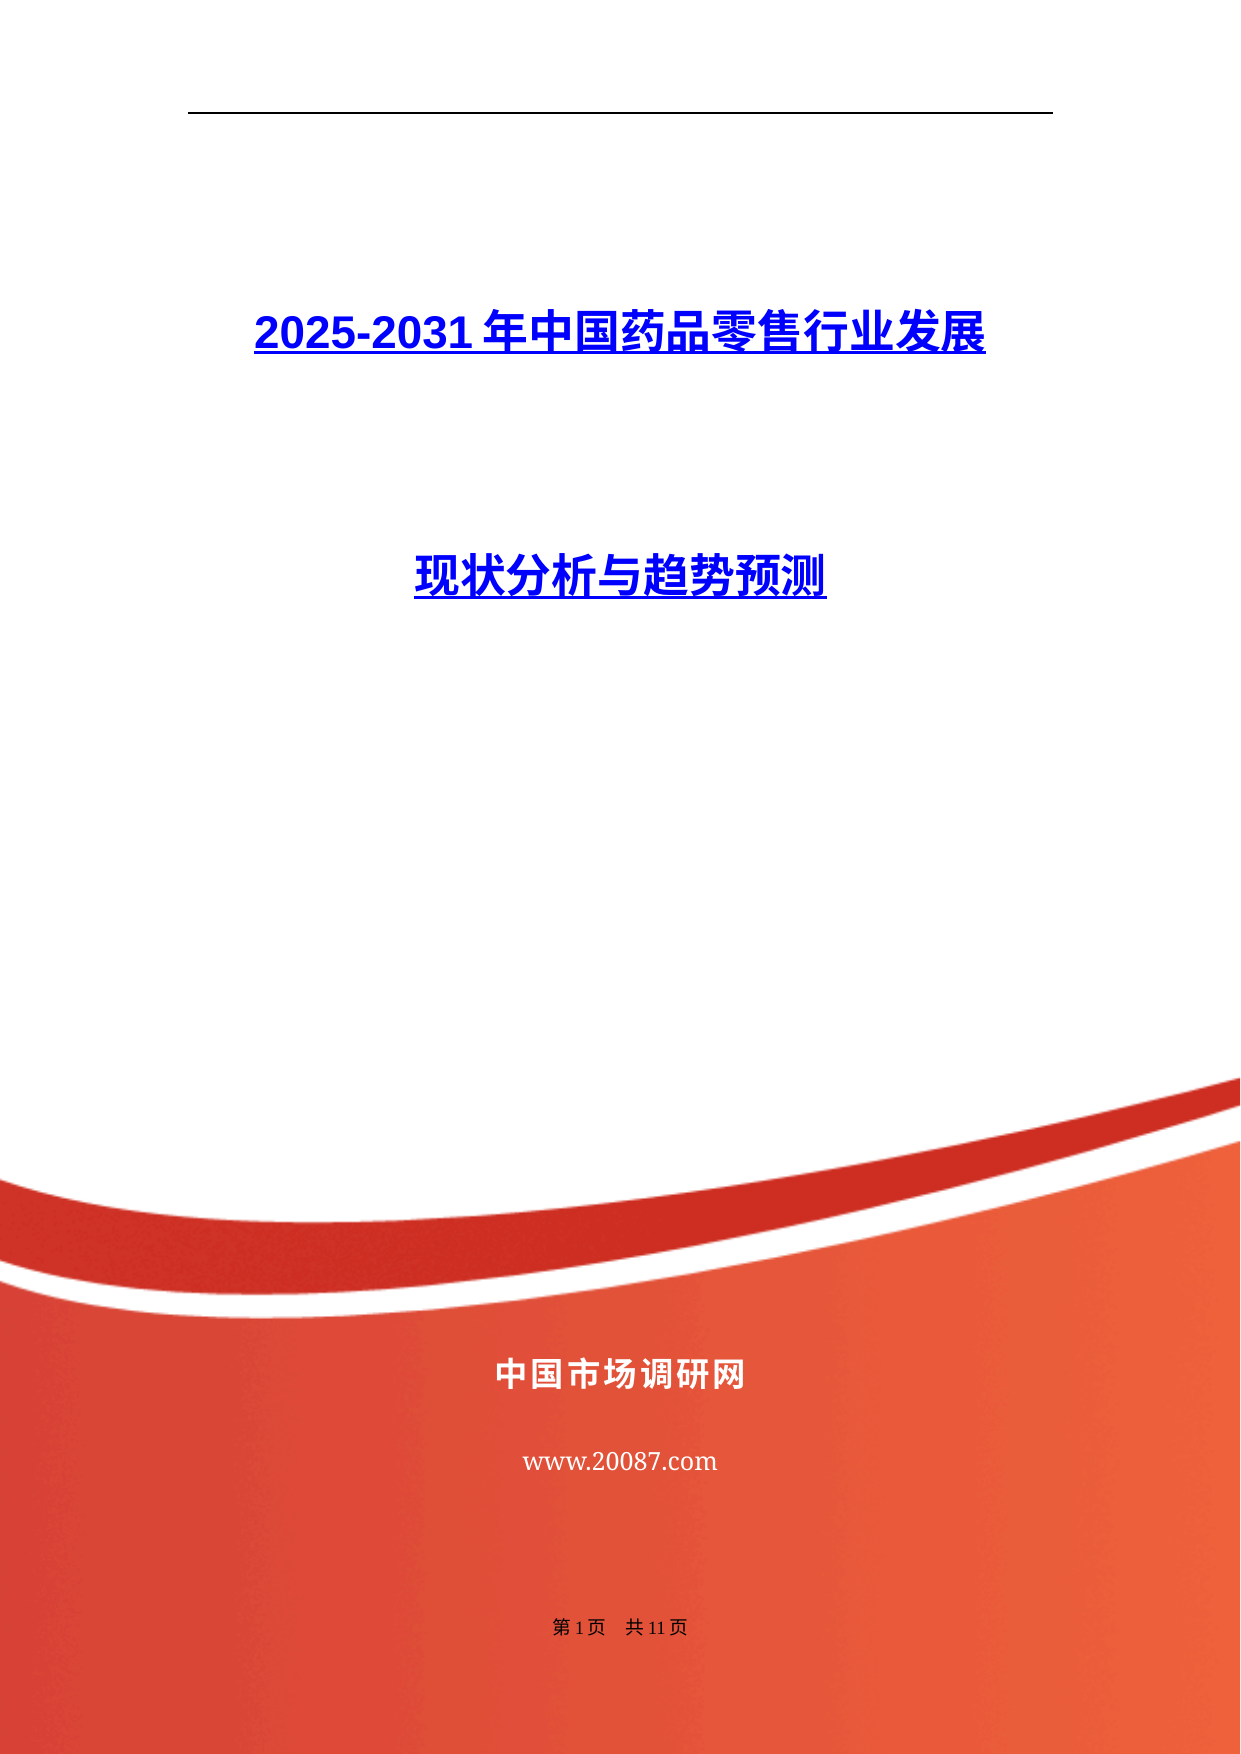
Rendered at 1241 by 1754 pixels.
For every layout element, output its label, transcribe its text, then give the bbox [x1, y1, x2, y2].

subtitle 中国市场调研网 [187, 1339, 1053, 1404]
table_header 2025-2031年中国药品零售行业发展现状分析与趋势预测 [188, 207, 1053, 773]
text www.20087.com [187, 1428, 1053, 1493]
picture [0, 1006, 1241, 1754]
